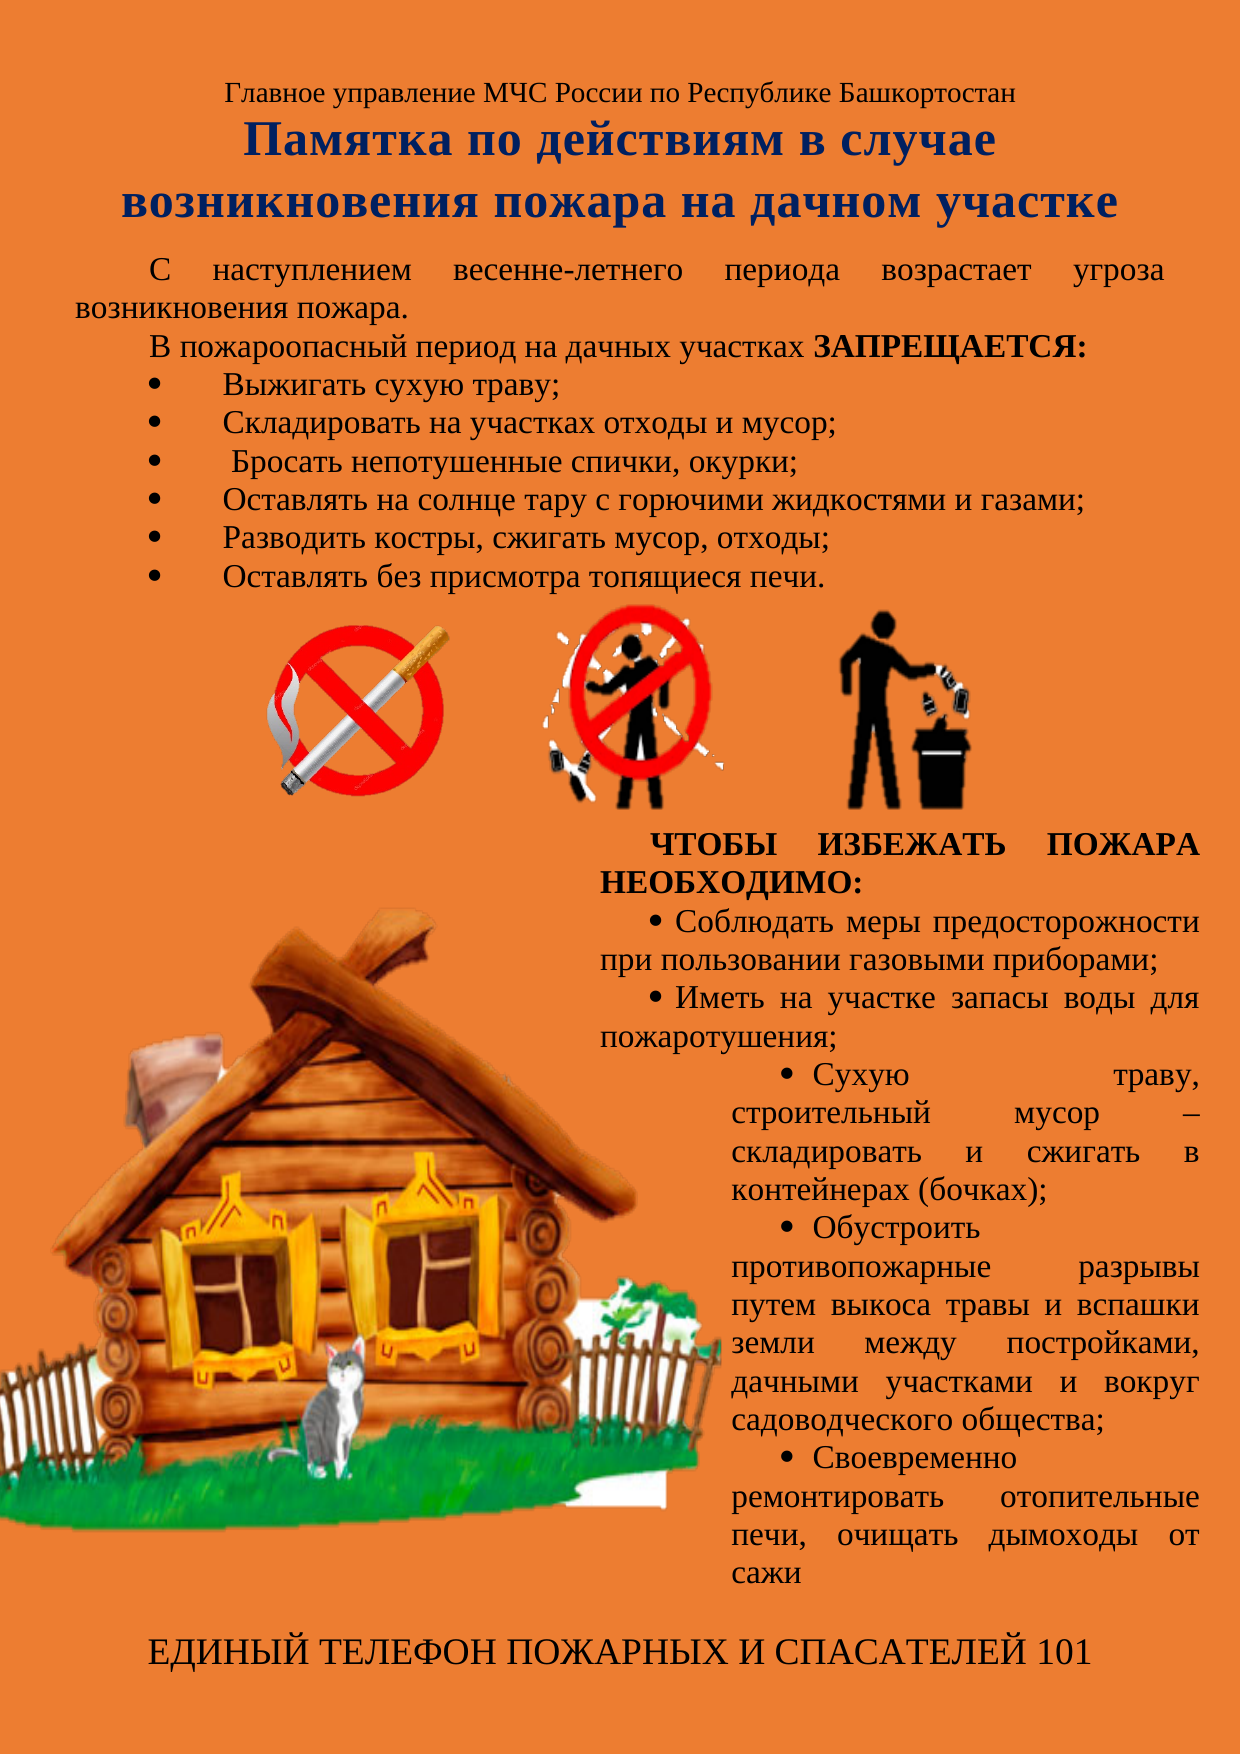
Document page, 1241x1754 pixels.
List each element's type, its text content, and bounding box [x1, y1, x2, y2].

list Оставлять на солнце тару с горючими жидкостями и газами; [75, 479, 1162, 518]
picture [262, 623, 450, 797]
list Складировать на участках отходы и мусор; [75, 403, 870, 441]
list Обустроить противопожарные разрывы путем выкоса травы и вспашки земли между постройками, дачными участками и вокруг садоводческого общества; [731, 1208, 1200, 1438]
list Иметь на участке запасы воды для пожаротушения; [600, 978, 1200, 1054]
list Разводить костры, сжигать мусор, отходы; [75, 518, 870, 556]
text В пожароопасный период на дачных участках ЗАПРЕЩАЕТСЯ: [75, 326, 1162, 364]
list ЧТОБЫ ИЗБЕЖАТЬ ПОЖАРА НЕОБХОДИМО: [600, 824, 1200, 901]
text Памятка по действиям в случае возникновения пожара на дачном участке [75, 108, 1165, 228]
list Своевременно ремонтировать отопительные печи, очищать дымоходы от сажи [731, 1438, 1200, 1591]
list Оставлять без присмотра топящиеся печи. [75, 556, 870, 594]
picture [0, 848, 731, 1586]
list Соблюдать меры предосторожности при пользовании газовыми приборами; [600, 901, 1200, 978]
title Главное управление МЧС России по Республике Башкортостан [75, 75, 1165, 108]
text ЕДИНЫЙ ТЕЛЕФОН ПОЖАРНЫХ И СПАСАТЕЛЕЙ 101 [75, 1629, 1165, 1672]
list Сухую траву, строительный мусор – складировать и сжигать в контейнерах (бочках); [731, 1054, 1200, 1208]
picture [525, 604, 1019, 810]
text С наступлением весенне-летнего периода возрастает угроза возникновения пожара. [75, 249, 1165, 326]
list Бросать непотушенные спички, окурки; [75, 441, 870, 479]
list Выжигать сухую траву; [75, 364, 870, 403]
